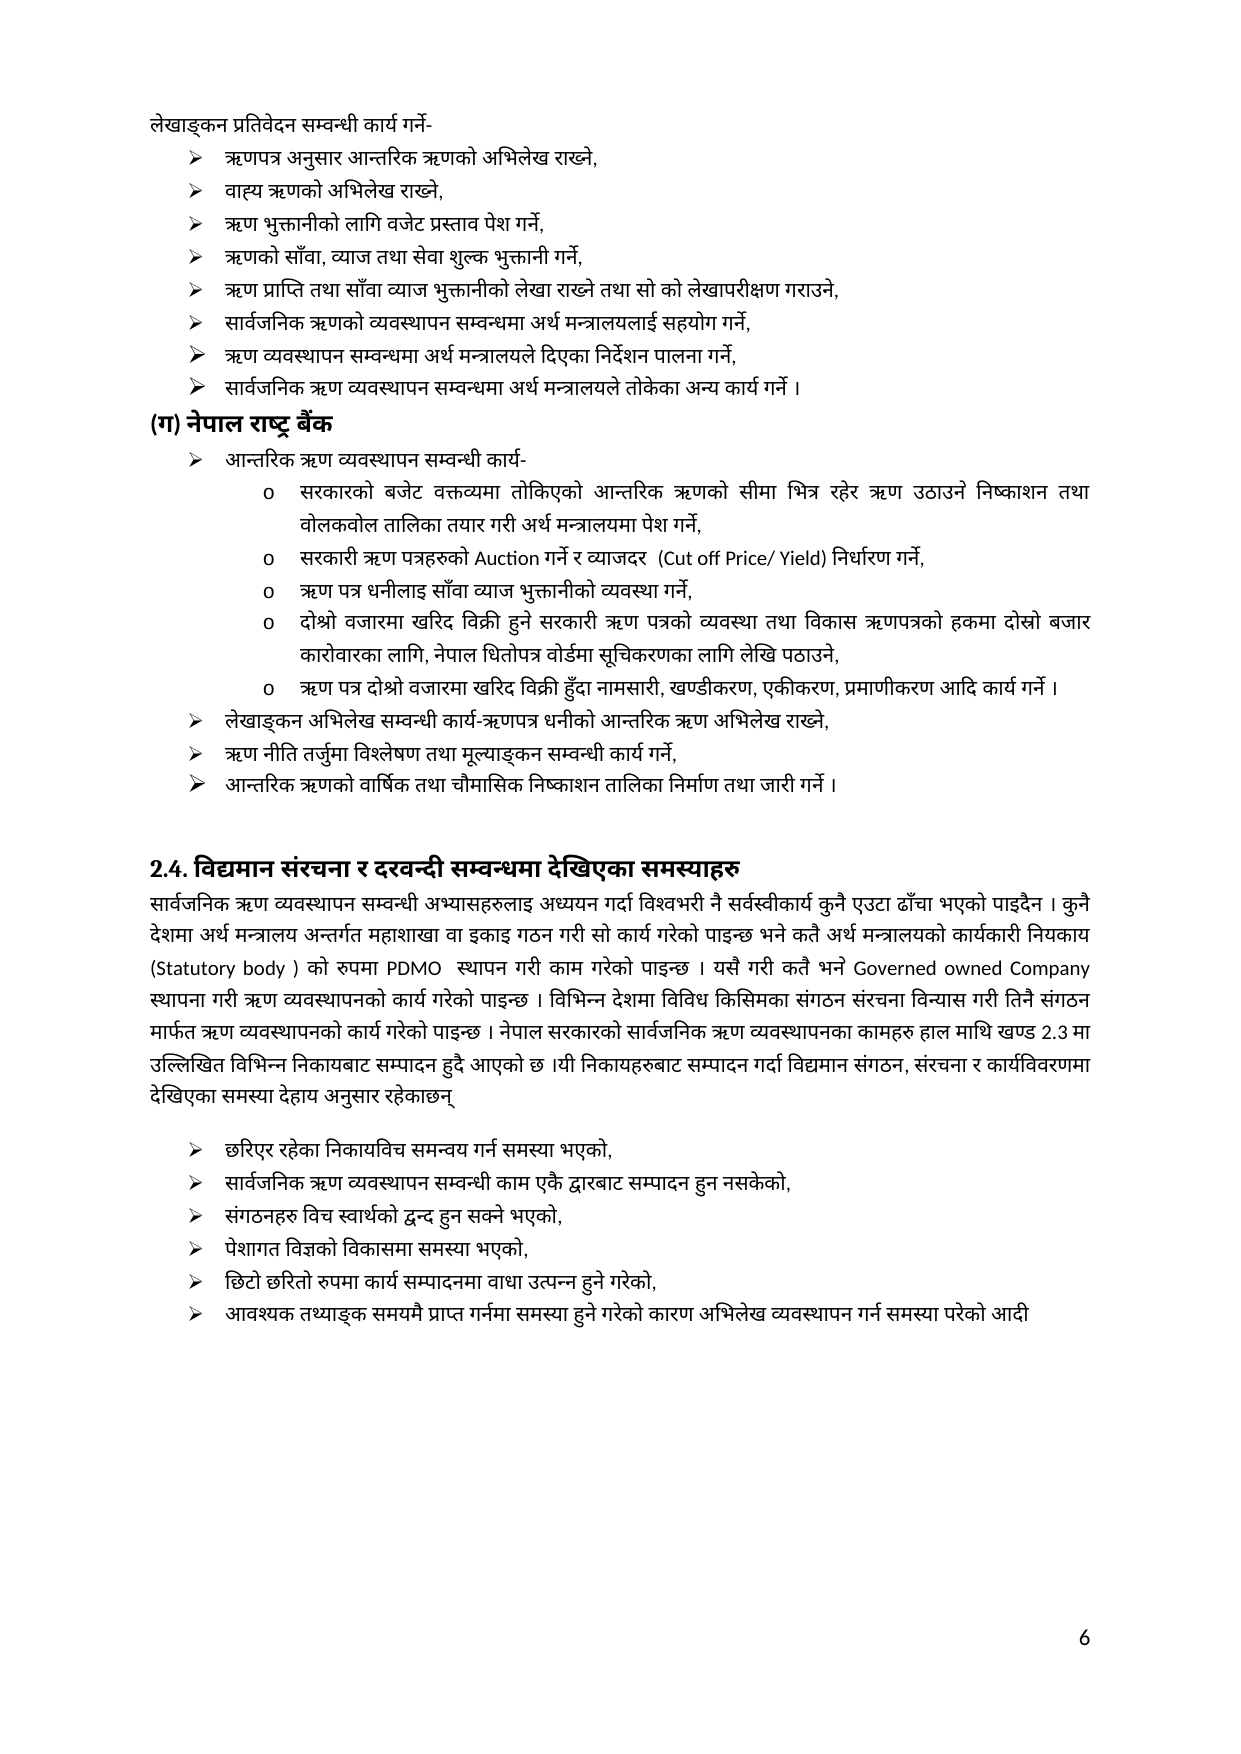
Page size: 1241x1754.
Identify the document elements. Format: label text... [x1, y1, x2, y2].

list ऋण पत्र दोश्रो वजारमा खरिद विक्री हुँदा नामसारी, खण्डीकरण, एकीकरण, प्रमाणीकरण आदि कार्य गर्ने । [262, 675, 1090, 704]
list ऋण व्यवस्थापन सम्वन्धमा अर्थ मन्त्रालयले दिएका निर्देशन पालना गर्ने, [187, 344, 1090, 372]
list ऋणपत्र अनुसार आन्तरिक ऋणको अभिलेख राख्ने, [187, 146, 1090, 174]
list ऋण पत्र धनीलाइ साँवा व्याज भुक्तानीको व्यवस्था गर्ने, [262, 578, 1090, 607]
subtitle 2.4. विद्यमान संरचना र दरवन्दी सम्वन्धमा देखिएका समस्याहरु [150, 855, 1090, 888]
list पेशागत विज्ञको विकासमा समस्या भएको, [187, 1236, 1090, 1265]
list छिटो छरितो रुपमा कार्य सम्पादनमा वाधा उत्पन्न हुने गरेको, [187, 1269, 1090, 1298]
list सार्वजनिक ऋण व्यवस्थापन सम्वन्धी काम एकै द्वारबाट सम्पादन हुन नसकेको, [187, 1170, 1090, 1199]
list लेखाङ्कन अभिलेख सम्वन्धी कार्य-ऋणपत्र धनीको आन्तरिक ऋण अभिलेख राख्ने, [187, 708, 1090, 737]
list आन्तरिक ऋणको वार्षिक तथा चौमासिक निष्काशन तालिका निर्माण तथा जारी गर्ने । [187, 774, 1090, 801]
list ऋण नीति तर्जुमा विश्लेषण तथा मूल्याङ्कन सम्वन्धी कार्य गर्ने, [187, 741, 1090, 770]
list आन्तरिक ऋण व्यवस्थापन सम्वन्धी कार्य- [187, 447, 1090, 476]
list सरकारी ऋण पत्रहरुको Auction गर्ने र व्याजदर (Cut off Price/ Yield) निर्धारण गर्ने, [262, 545, 1090, 573]
list ऋण भुक्तानीको लागि वजेट प्रस्ताव पेश गर्ने, [187, 212, 1090, 240]
list (ग) नेपाल राष्ट्र बैंक [150, 408, 1090, 442]
text सार्वजनिक ऋण व्यवस्थापन सम्वन्धी अभ्यासहरुलाइ अध्ययन गर्दा विश्वभरी नै सर्वस्वीकार्य कुनै एउटा ढाँचा भएको पाइदैन । कुनै देशमा अर्थ मन्त्रालय अन्तर्गत महाशाखा वा इकाइ गठन गरी सो कार्य गरेको पाइन्छ भने कतै अर्थ मन्त्रालयको कार्यकारी नियकाय (Statutory body ) को रुपमा PDMO स्थापन गरी काम गरेको पाइन्छ । यसै गरी कतै भने Governed owned Company स्थापना गरी ऋण व्यवस्थापनको कार्य गरेको पाइन्छ । विभिन्न देशमा विविध किसिमका संगठन संरचना विन्यास गरी तिनै संगठन मार्फत ऋण व्यवस्थापनको कार्य गरेको पाइन्छ । नेपाल सरकारको सार्वजनिक ऋण व्यवस्थापनका कामहरु हाल माथि खण्ड 2.3 मा उल्लिखित विभिन्न निकायबाट सम्पादन हुदै आएको छ ।यी निकायहरुबाट सम्पादन गर्दा विद्यमान संगठन, संरचना र कार्यविवरणमा देखिएका समस्या देहाय अनुसार रहेकाछन् [150, 893, 1090, 1112]
list सरकारको बजेट वक्तव्यमा तोकिएको आन्तरिक ऋणको सीमा भित्र रहेर ऋण उठाउने निष्काशन तथा वोलकवोल तालिका तयार गरी अर्थ मन्त्रालयमा पेश गर्ने, [262, 481, 1090, 541]
list ऋण प्राप्ति तथा साँवा व्याज भुक्तानीको लेखा राख्ने तथा सो को लेखापरीक्षण गराउने, [187, 278, 1090, 306]
list छरिएर रहेका निकायविच समन्वय गर्न समस्या भएको, [187, 1137, 1090, 1166]
list वाह्य ऋणको अभिलेख राख्ने, [187, 178, 1090, 207]
list संगठनहरु विच स्वार्थको द्वन्द हुन सक्ने भएको, [187, 1203, 1090, 1232]
list सार्वजनिक ऋण व्यवस्थापन सम्वन्धमा अर्थ मन्त्रालयले तोकेका अन्य कार्य गर्ने । [187, 377, 1090, 404]
list सार्वजनिक ऋणको व्यवस्थापन सम्वन्धमा अर्थ मन्त्रालयलाई सहयोग गर्ने, [187, 311, 1090, 339]
list दोश्रो वजारमा खरिद विक्री हुने सरकारी ऋण पत्रको व्यवस्था तथा विकास ऋणपत्रको हकमा दोस्रो बजार कारोवारका लागि, नेपाल धितोपत्र वोर्डमा सूचिकरणका लागि लेखि पठाउने, [262, 611, 1090, 671]
list आवश्यक तथ्याङ्क समयमै प्राप्त गर्नमा समस्या हुने गरेको कारण अभिलेख व्यवस्थापन गर्न समस्या परेको आदी [187, 1302, 1090, 1329]
list लेखाङ्कन प्रतिवेदन सम्वन्धी कार्य गर्ने- [150, 112, 1090, 141]
list ऋणको साँवा, व्याज तथा सेवा शुल्क भुक्तानी गर्ने, [187, 244, 1090, 273]
